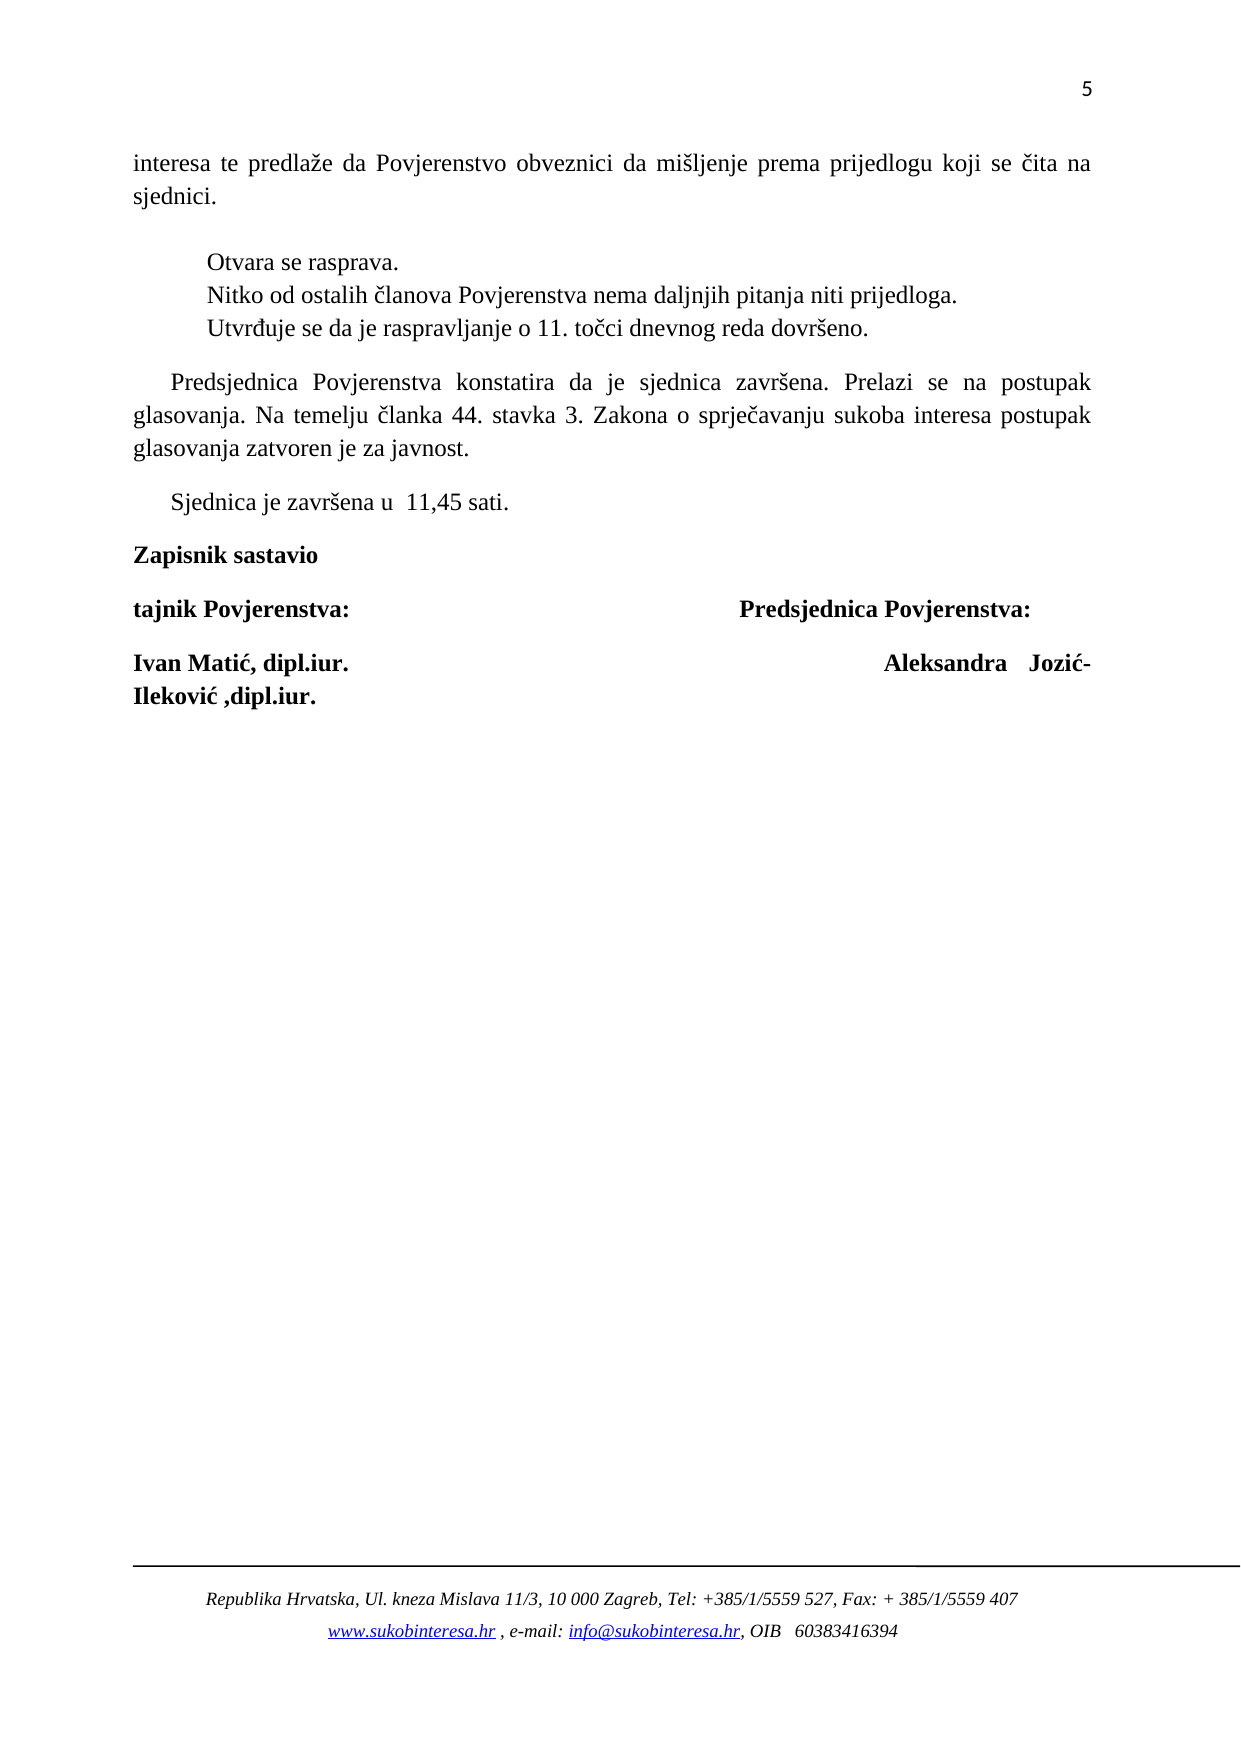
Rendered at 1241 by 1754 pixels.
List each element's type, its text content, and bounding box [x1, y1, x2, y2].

text tajnik Povjerenstva: Predsjednica Povjerenstva: [133, 594, 1092, 623]
text Sjednica je završena u 11,45 sati. [133, 487, 1092, 515]
text Ivan Matić, dipl.iur. Aleksandra Jozić-Ileković ,dipl.iur. [133, 648, 1092, 710]
text Predsjednica Povjerenstva konstatira da je sjednica završena. Prelazi se na postupak glasovanja. Na temelju članka 44. stavka 3. Zakona o sprječavanju sukoba interesa postupak glasovanja zatvoren je za javnost. [133, 367, 1092, 461]
text Otvara se rasprava. [133, 247, 1092, 276]
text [133, 148, 1092, 209]
text Utvrđuje se da je raspravljanje o 11. točci dnevnog reda dovršeno. [133, 313, 1092, 342]
text Zapisnik sastavio [133, 540, 1092, 569]
text Nitko od ostalih članova Povjerenstva nema daljnjih pitanja niti prijedloga. [133, 280, 1092, 308]
